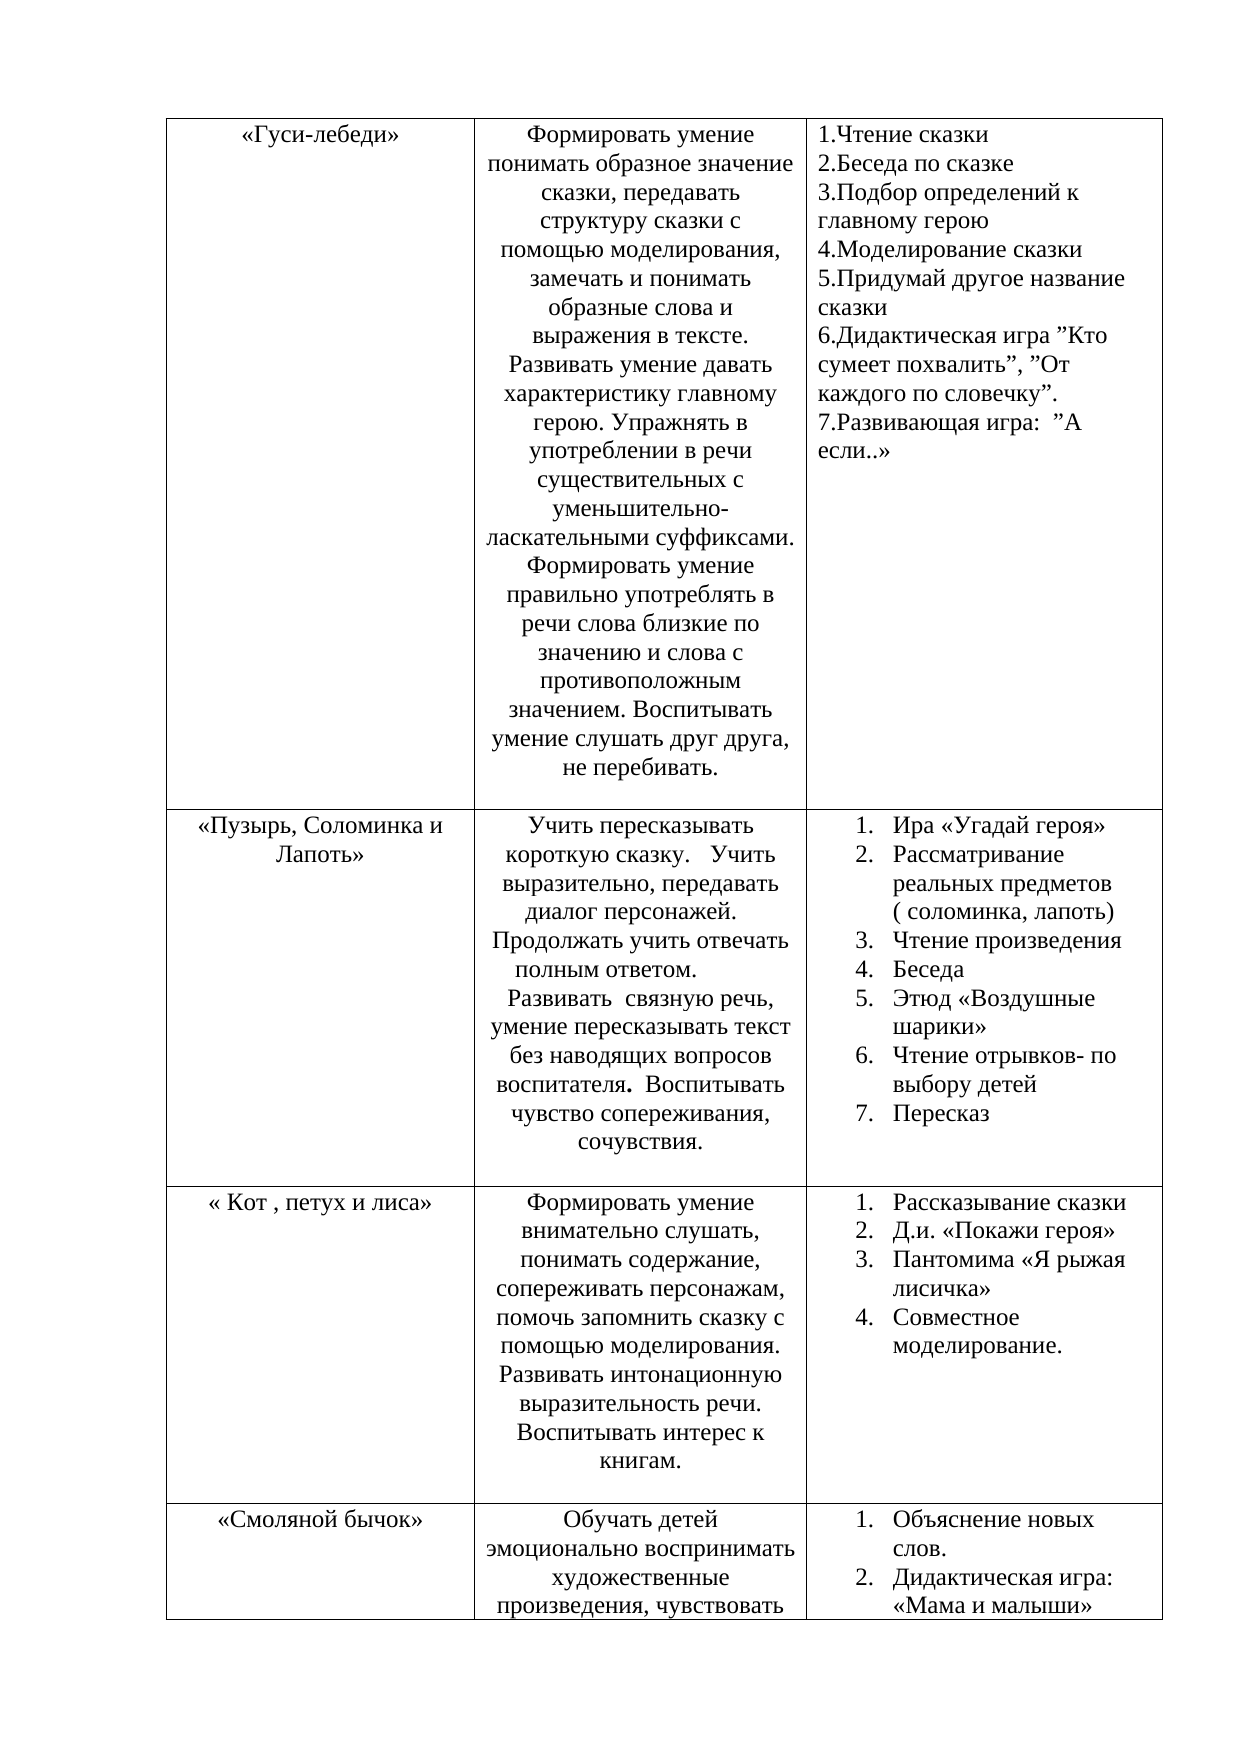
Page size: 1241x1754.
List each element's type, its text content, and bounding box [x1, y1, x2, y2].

table_cell Ира «Угадай героя» Рассматривание реальных предметов ( соломинка, лапоть) Чтение произведения Беседа Этюд «Воздушные шарики» Чтение отрывков- по выбору детей Пересказ [807, 810, 1162, 1186]
table_cell Формировать умение внимательно слушать, понимать содержание, сопереживать персонажам, помочь запомнить сказку с помощью моделирования. Развивать интонационную выразительность речи. Воспитывать интерес к книгам. [475, 1187, 806, 1503]
table_cell «Пузырь, Соломинка и Лапоть» [167, 810, 474, 1186]
table_cell Рассказывание сказки Д.и. «Покажи героя» Пантомима «Я рыжая лисичка» Совместное моделирование. [807, 1187, 1162, 1503]
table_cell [475, 1504, 806, 1619]
table_cell «Смоляной бычок» [167, 1504, 474, 1619]
table_cell « Кот , петух и лиса» [167, 1187, 474, 1503]
table_cell Формировать умение понимать образное значение сказки, передавать структуру сказки с помощью моделирования, замечать и понимать образные слова и выражения в тексте. Развивать умение давать характеристику главному герою. Упражнять в употреблении в речи существительных с уменьшительно-ласкательными суффиксами. Формировать умение правильно употреблять в речи слова близкие по значению и слова с противоположным значением. Воспитывать умение слушать друг друга, не перебивать. [475, 119, 806, 809]
table_cell «Гуси-лебеди» [167, 119, 474, 809]
table_cell Учить пересказывать короткую сказку. Учить выразительно, передавать диалог персонажей. Продолжать учить отвечать полным ответом. Развивать связную речь, умение пересказывать текст без наводящих вопросов воспитателя. Воспитывать чувство сопереживания, сочувствия. [475, 810, 806, 1186]
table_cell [807, 1504, 1162, 1619]
table_cell 1.Чтение сказки 2.Беседа по сказке 3.Подбор определений к главному герою 4.Моделирование сказки 5.Придумай другое название сказки 6.Дидактическая игра ”Кто сумеет похвалить”, ”От каждого по словечку”. 7.Развивающая игра: ”А если..» [807, 119, 1162, 809]
